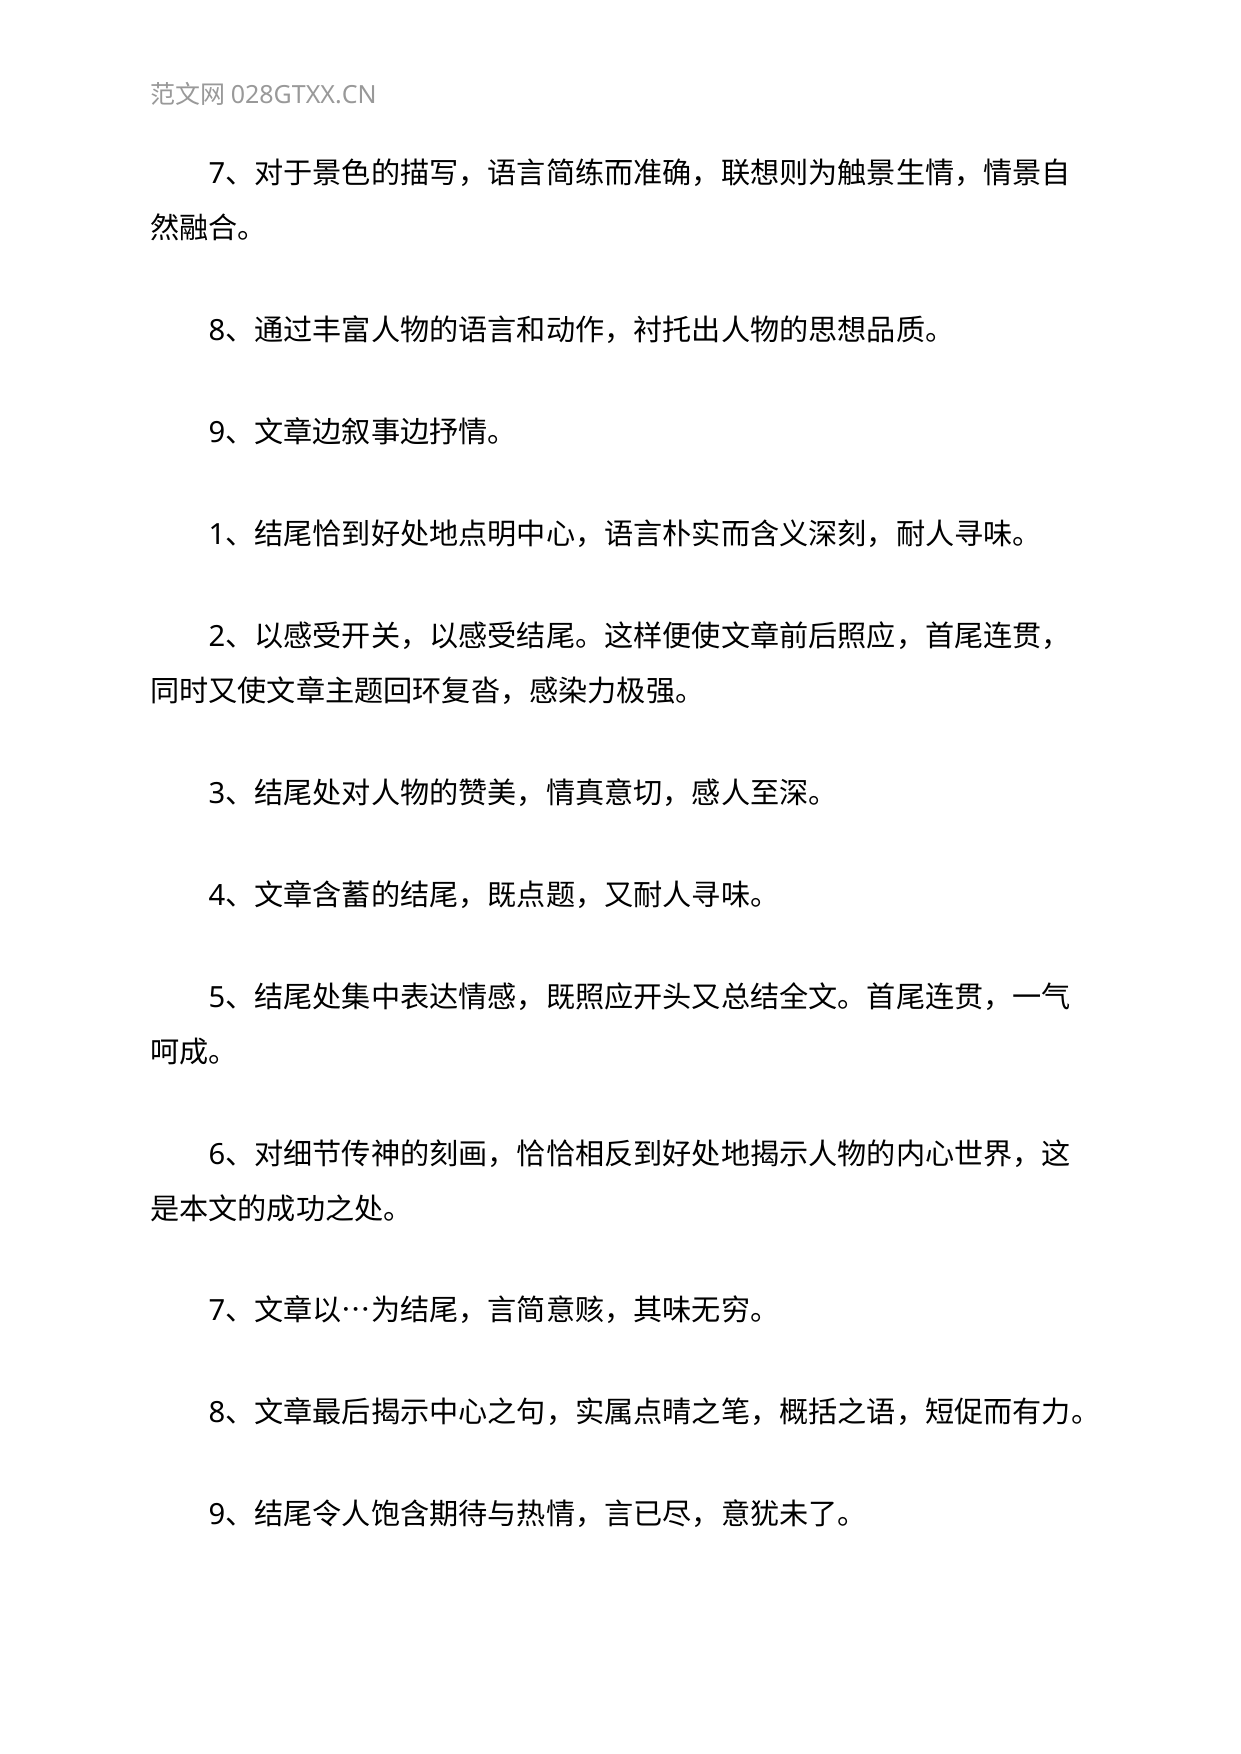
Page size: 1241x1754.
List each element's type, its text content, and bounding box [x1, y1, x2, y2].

text 9、结尾令人饱含期待与热情，言已尽，意犹未了。 [150, 1491, 1090, 1533]
text 8、通过丰富人物的语言和动作，衬托出人物的思想品质。 [150, 307, 1090, 349]
text 1、结尾恰到好处地点明中心，语言朴实而含义深刻，耐人寻味。 [150, 511, 1090, 553]
text 2、以感受开关，以感受结尾。这样便使文章前后照应，首尾连贯，同时又使文章主题回环复沓，感染力极强。 [150, 613, 1090, 710]
text 5、结尾处集中表达情感，既照应开头又总结全文。首尾连贯，一气呵成。 [150, 973, 1090, 1071]
text 3、结尾处对人物的赞美，情真意切，感人至深。 [150, 769, 1090, 812]
text 4、文章含蓄的结尾，既点题，又耐人寻味。 [150, 871, 1090, 914]
text 7、文章以…为结尾，言简意赅，其味无穷。 [150, 1287, 1090, 1329]
text 9、文章边叙事边抒情。 [150, 409, 1090, 451]
text 8、文章最后揭示中心之句，实属点晴之笔，概括之语，短促而有力。 [150, 1389, 1090, 1431]
text 7、对于景色的描写，语言简练而准确，联想则为触景生情，情景自然融合。 [150, 150, 1090, 247]
text 6、对细节传神的刻画，恰恰相反到好处地揭示人物的内心世界，这是本文的成功之处。 [150, 1130, 1090, 1227]
